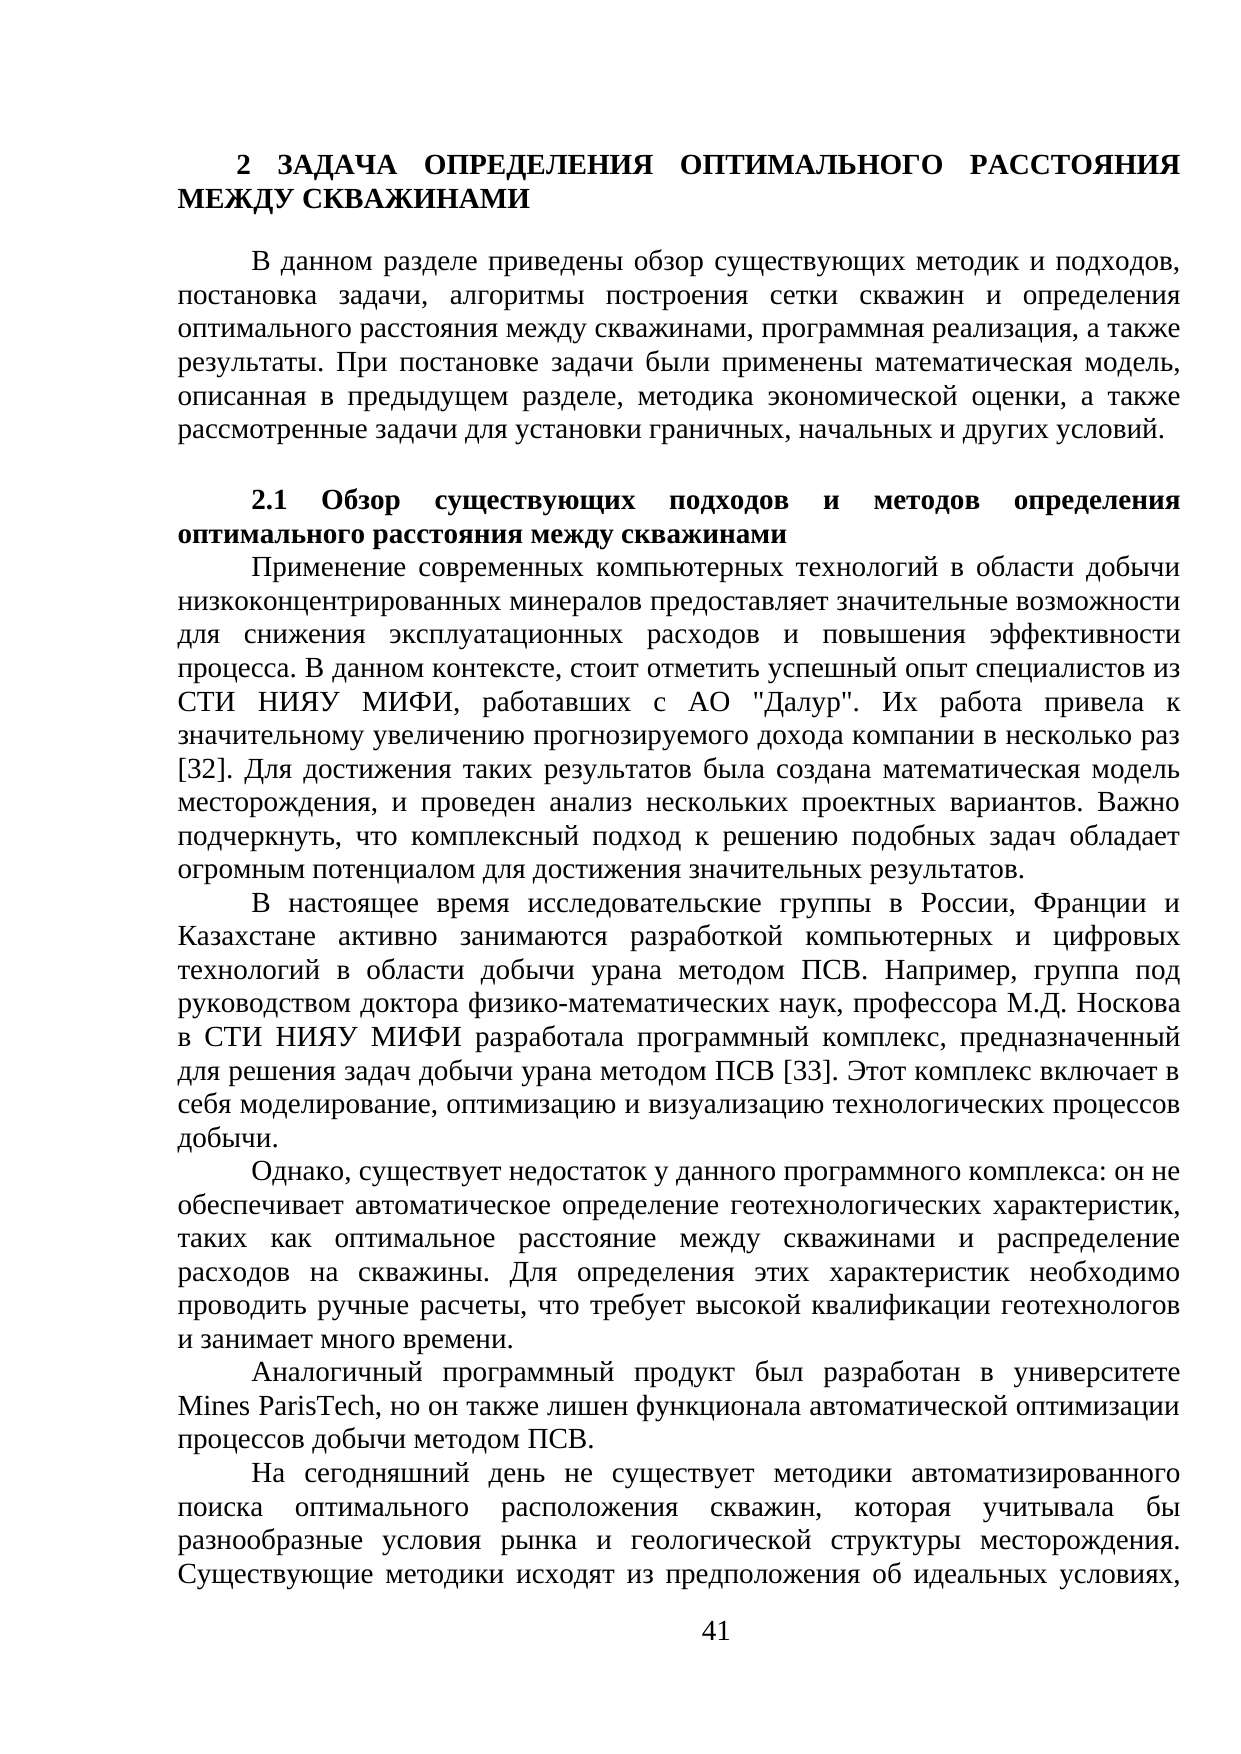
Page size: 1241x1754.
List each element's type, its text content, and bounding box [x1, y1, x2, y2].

text Применение современных компьютерных технологий в области добычи низкоконцентрированных минералов предоставляет значительные возможности для снижения эксплуатационных расходов и повышения эффективности процесса. В данном контексте, стоит отметить успешный опыт специалистов из СТИ НИЯУ МИФИ, работавших с АО "Далур". Их работа привела к значительному увеличению прогнозируемого дохода компании в несколько раз [32]. Для достижения таких результатов была создана математическая модель месторождения, и проведен анализ нескольких проектных вариантов. Важно подчеркнуть, что комплексный подход к решению подобных задач обладает огромным потенциалом для достижения значительных результатов. [177, 549, 1181, 885]
subtitle 2.1 Обзор существующих подходов и методов определения оптимального расстояния между скважинами [177, 482, 1181, 549]
text В данном разделе приведены обзор существующих методик и подходов, постановка задачи, алгоритмы построения сетки скважин и определения оптимального расстояния между скважинами, программная реализация, а также результаты. При постановке задачи были применены математическая модель, описанная в предыдущем разделе, методика экономической оценки, а также рассмотренные задачи для установки граничных, начальных и других условий. [177, 243, 1181, 445]
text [177, 1455, 1181, 1589]
text Однако, существует недостаток у данного программного комплекса: он не обеспечивает автоматическое определение геотехнологических характеристик, таких как оптимальное расстояние между скважинами и распределение расходов на скважины. Для определения этих характеристик необходимо проводить ручные расчеты, что требует высокой квалификации геотехнологов и занимает много времени. [177, 1153, 1181, 1354]
text Аналогичный программный продукт был разработан в университете Mines ParisTech, но он также лишен функционала автоматической оптимизации процессов добычи методом ПСВ. [177, 1354, 1181, 1455]
text В настоящее время исследовательские группы в России, Франции и Казахстане активно занимаются разработкой компьютерных и цифровых технологий в области добычи урана методом ПСВ. Например, группа под руководством доктора физико-математических наук, профессора М.Д. Носкова в СТИ НИЯУ МИФИ разработала программный комплекс, предназначенный для решения задач добычи урана методом ПСВ [33]. Этот комплекс включает в себя моделирование, оптимизацию и визуализацию технологических процессов добычи. [177, 885, 1181, 1153]
subtitle 2 ЗАДАЧА ОПРЕДЕЛЕНИЯ ОПТИМАЛЬНОГО РАССТОЯНИЯ МЕЖДУ СКВАЖИНАМИ [177, 147, 1181, 214]
